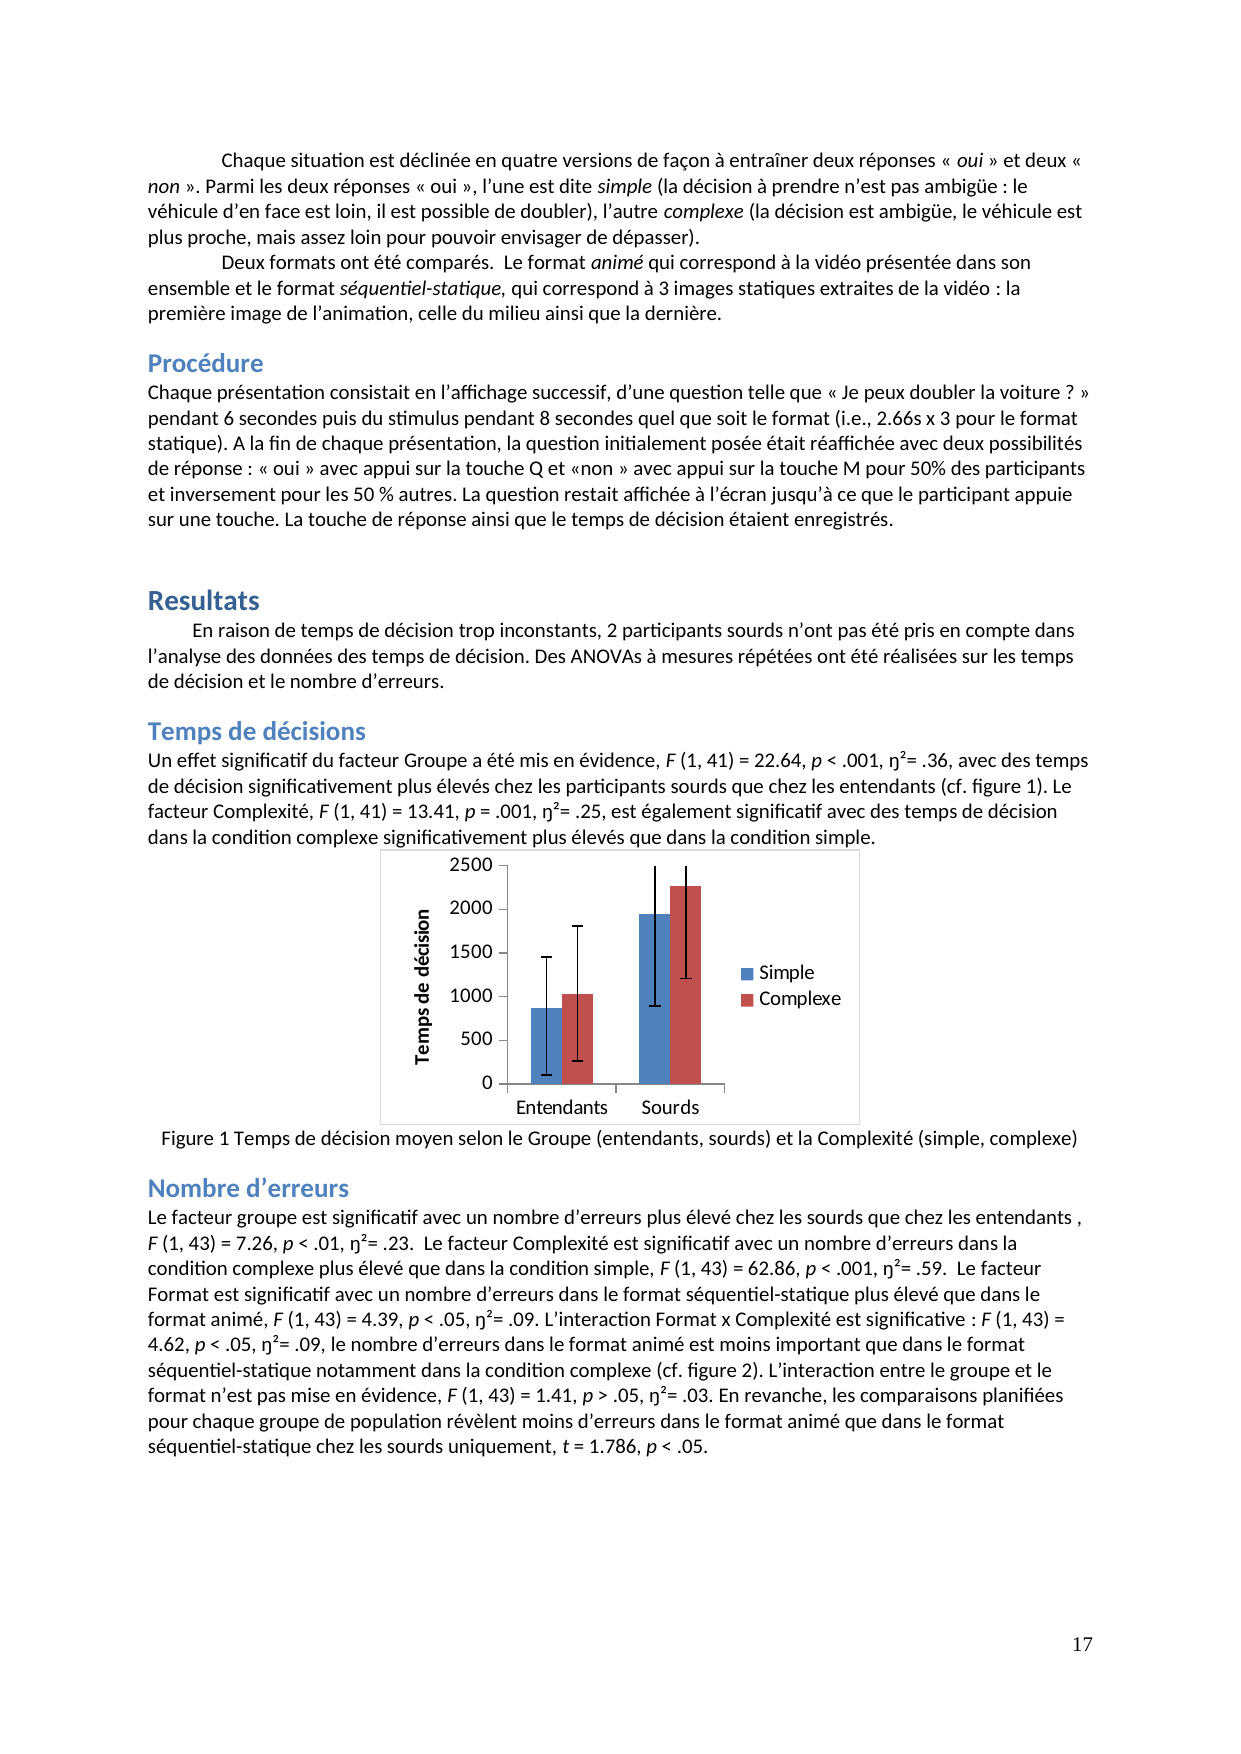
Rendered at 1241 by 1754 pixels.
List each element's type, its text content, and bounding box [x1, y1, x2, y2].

text Deux formats ont été comparés. Le format animé qui correspond à la vidéo présentée dans son ensemble et le format séquentiel-statique, qui correspond à 3 images statiques extraites de la vidéo : la première image de l’animation, celle du milieu ainsi que la dernière. [148, 249, 1093, 326]
text Figure 1 Temps de décision moyen selon le Groupe (entendants, sourds) et la Complexité (simple, complexe) [148, 1125, 1093, 1151]
subtitle Procédure [148, 346, 1093, 379]
subtitle Nombre d’erreurs [148, 1172, 1093, 1204]
subtitle Resultats [148, 582, 1093, 617]
text Chaque situation est déclinée en quatre versions de façon à entraîner deux réponses « oui » et deux « non ». Parmi les deux réponses « oui », l’une est dite simple (la décision à prendre n’est pas ambigüe : le véhicule d’en face est loin, il est possible de doubler), l’autre complexe (la décision est ambigüe, le véhicule est plus proche, mais assez loin pour pouvoir envisager de dépasser). [148, 148, 1093, 249]
text Un effet significatif du facteur Groupe a été mis en évidence, F (1, 41) = 22.64, p < .001, ŋ²= .36, avec des temps de décision significativement plus élevés chez les participants sourds que chez les entendants (cf. figure 1). Le facteur Complexité, F (1, 41) = 13.41, p = .001, ŋ²= .25, est également significatif avec des temps de décision dans la condition complexe significativement plus élevés que dans la condition simple. [148, 748, 1093, 849]
text Chaque présentation consistait en l’affichage successif, d’une question telle que « Je peux doubler la voiture ? » pendant 6 secondes puis du stimulus pendant 8 secondes quel que soit le format (i.e., 2.66s x 3 pour le format statique). A la fin de chaque présentation, la question initialement posée était réaffichée avec deux possibilités de réponse : « oui » avec appui sur la touche Q et «non » avec appui sur la touche M pour 50% des participants et inversement pour les 50 % autres. La question restait affichée à l’écran jusqu’à ce que le participant appuie sur une touche. La touche de réponse ainsi que le temps de décision étaient enregistrés. [148, 379, 1093, 532]
text Le facteur groupe est significatif avec un nombre d’erreurs plus élevé chez les sourds que chez les entendants , F (1, 43) = 7.26, p < .01, ŋ²= .23. Le facteur Complexité est significatif avec un nombre d’erreurs dans la condition complexe plus élevé que dans la condition simple, F (1, 43) = 62.86, p < .001, ŋ²= .59. Le facteur Format est significatif avec un nombre d’erreurs dans le format séquentiel-statique plus élevé que dans le format animé, F (1, 43) = 4.39, p < .05, ŋ²= .09. L’interaction Format x Complexité est significative : F (1, 43) = 4.62, p < .05, ŋ²= .09, le nombre d’erreurs dans le format animé est moins important que dans le format séquentiel-statique notamment dans la condition complexe (cf. figure 2). L’interaction entre le groupe et le format n’est pas mise en évidence, F (1, 43) = 1.41, p > .05, ŋ²= .03. En revanche, les comparaisons planifiées pour chaque groupe de population révèlent moins d’erreurs dans le format animé que dans le format séquentiel-statique chez les sourds uniquement, t = 1.786, p < .05. [148, 1204, 1093, 1459]
text En raison de temps de décision trop inconstants, 2 participants sourds n’ont pas été pris en compte dans l’analyse des données des temps de décision. Des ANOVAs à mesures répétées ont été réalisées sur les temps de décision et le nombre d’erreurs. [148, 617, 1093, 694]
subtitle Temps de décisions [148, 714, 1093, 748]
